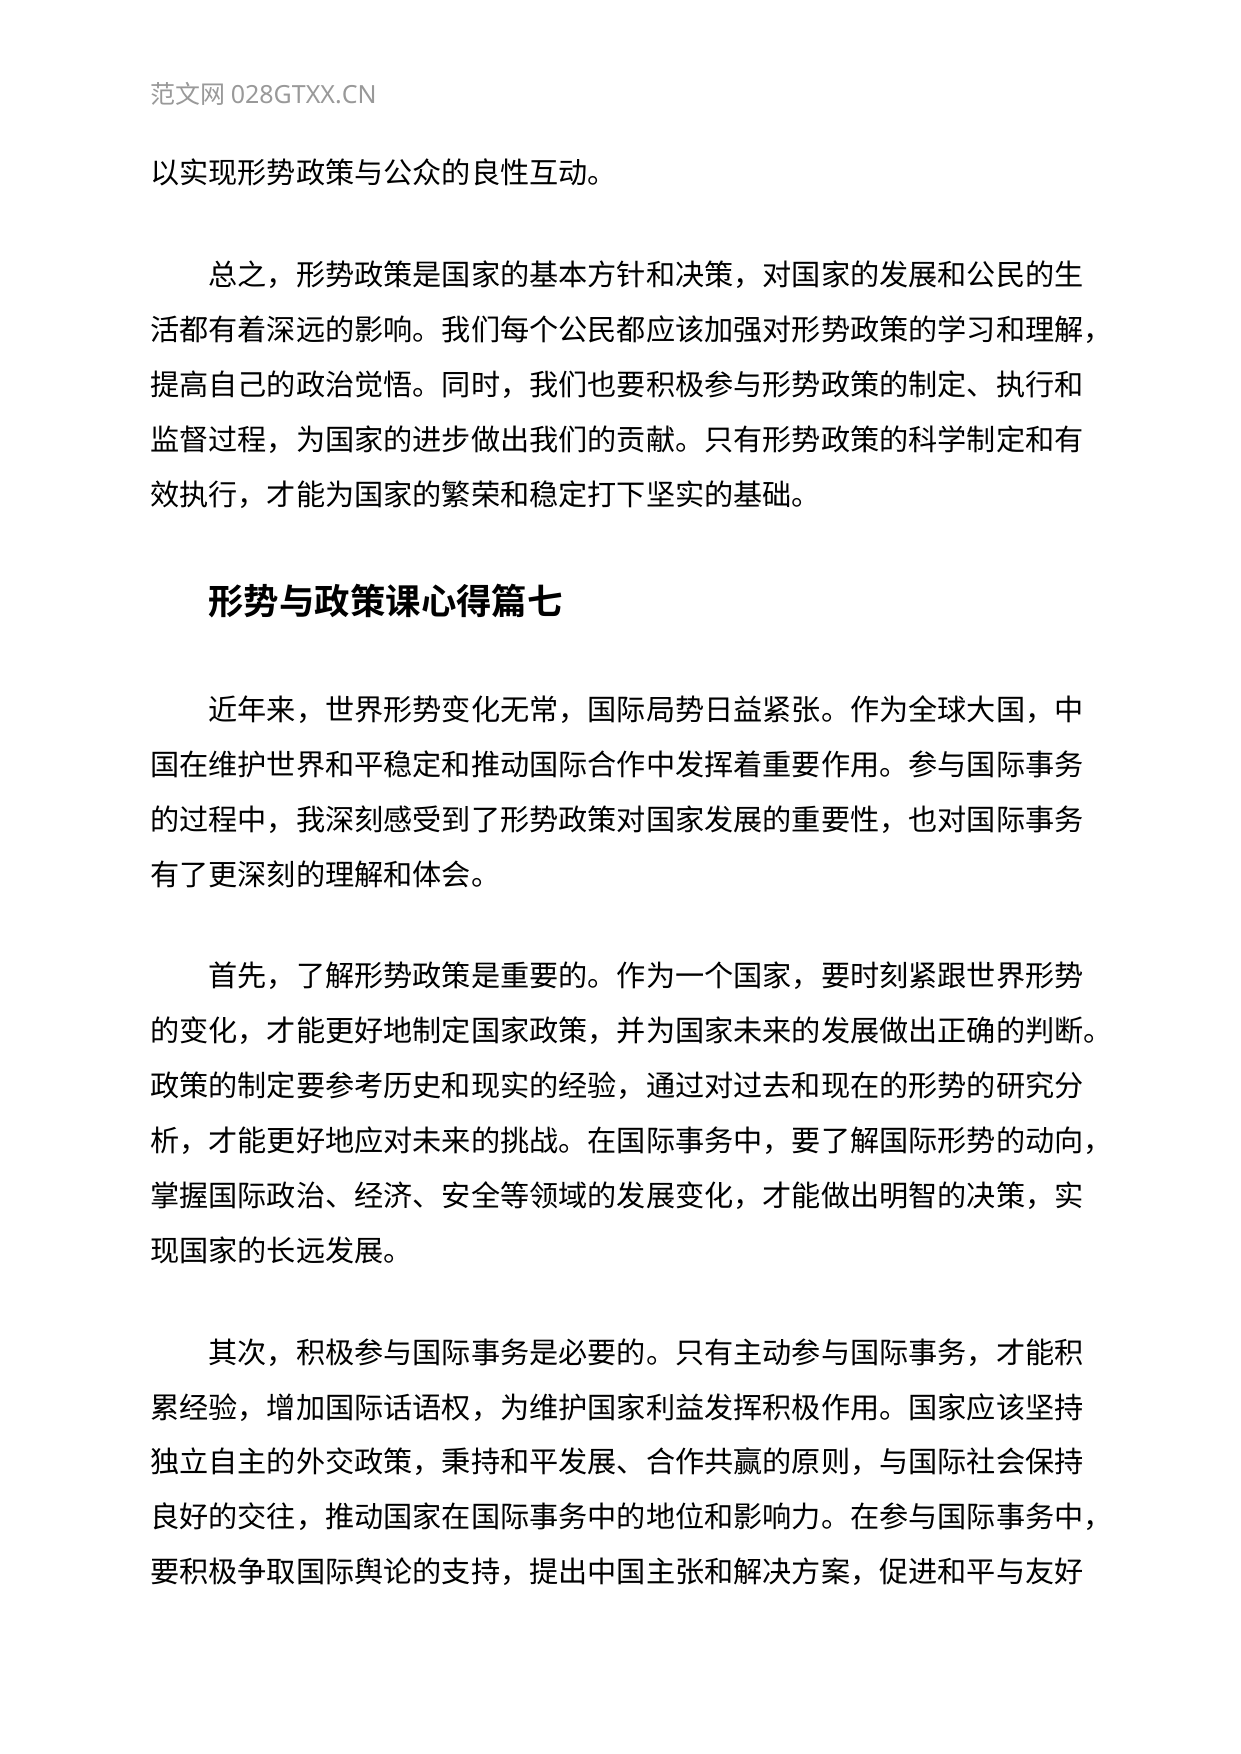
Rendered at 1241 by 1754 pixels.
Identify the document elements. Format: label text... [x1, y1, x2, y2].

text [150, 1329, 1090, 1591]
text 首先，了解形势政策是重要的。作为一个国家，要时刻紧跟世界形势的变化，才能更好地制定国家政策，并为国家未来的发展做出正确的判断。政策的制定要参考历史和现实的经验，通过对过去和现在的形势的研究分析，才能更好地应对未来的挑战。在国际事务中，要了解国际形势的动向，掌握国际政治、经济、安全等领域的发展变化，才能做出明智的决策，实现国家的长远发展。 [150, 953, 1090, 1270]
text 形势与政策课心得篇七 [150, 573, 1090, 624]
text 总之，形势政策是国家的基本方针和决策，对国家的发展和公民的生活都有着深远的影响。我们每个公民都应该加强对形势政策的学习和理解，提高自己的政治觉悟。同时，我们也要积极参与形势政策的制定、执行和监督过程，为国家的进步做出我们的贡献。只有形势政策的科学制定和有效执行，才能为国家的繁荣和稳定打下坚实的基础。 [150, 252, 1090, 514]
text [150, 150, 1090, 192]
text 近年来，世界形势变化无常，国际局势日益紧张。作为全球大国，中国在维护世界和平稳定和推动国际合作中发挥着重要作用。参与国际事务的过程中，我深刻感受到了形势政策对国家发展的重要性，也对国际事务有了更深刻的理解和体会。 [150, 687, 1090, 893]
